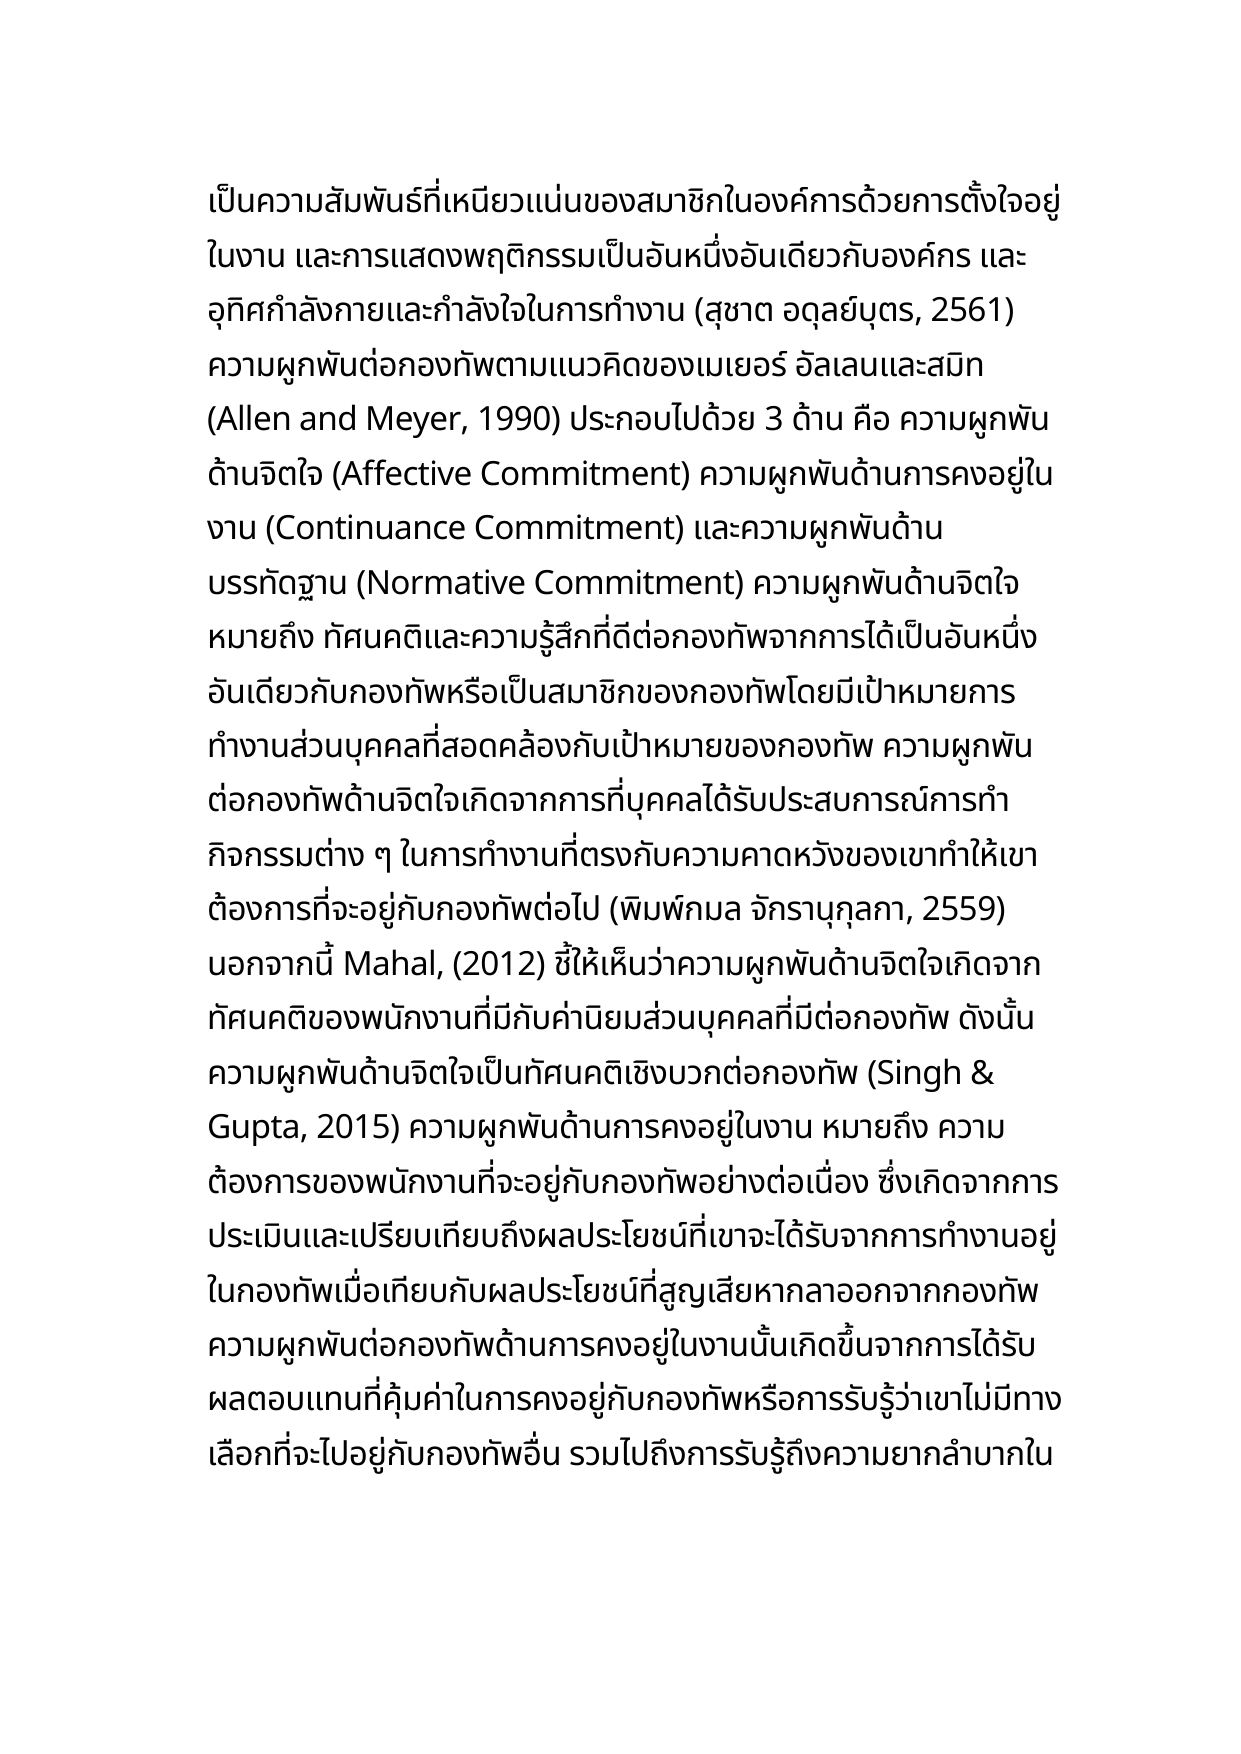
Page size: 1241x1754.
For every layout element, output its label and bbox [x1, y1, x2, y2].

text [207, 177, 1063, 1480]
